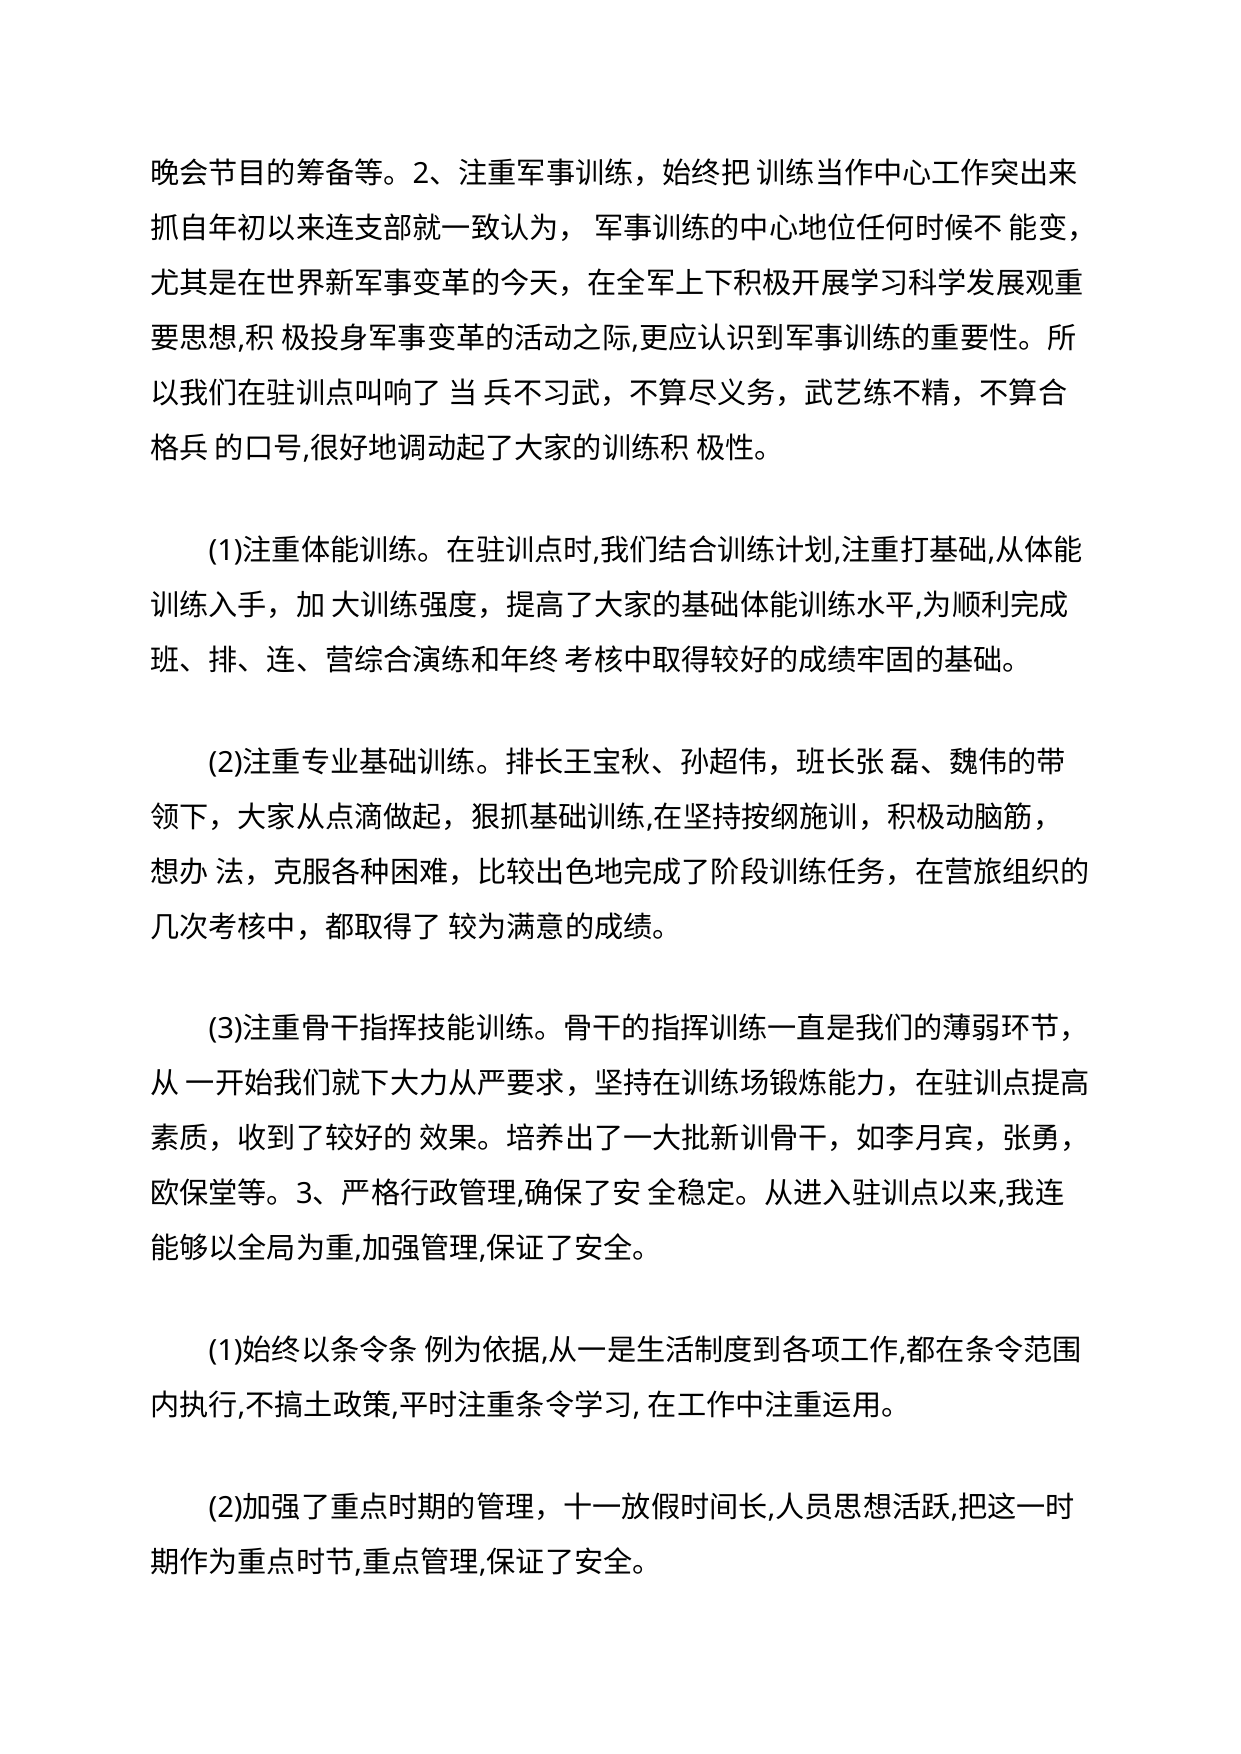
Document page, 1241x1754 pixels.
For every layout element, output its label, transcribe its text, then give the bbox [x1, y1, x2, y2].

text (1)注重体能训练。在驻训点时,我们结合训练计划,注重打基础,从体能训练入手，加 大训练强度，提高了大家的基础体能训练水平,为顺利完成班、排、连、营综合演练和年终 考核中取得较好的成绩牢固的基础。 [150, 527, 1090, 679]
text (3)注重骨干指挥技能训练。骨干的指挥训练一直是我们的薄弱环节，从 一开始我们就下大力从严要求，坚持在训练场锻炼能力，在驻训点提高素质，收到了较好的 效果。培养出了一大批新训骨干，如李月宾，张勇，欧保堂等。3、严格行政管理,确保了安 全稳定。从进入驻训点以来,我连能够以全局为重,加强管理,保证了安全。 [150, 1005, 1090, 1267]
text (2)加强了重点时期的管理，十一放假时间长,人员思想活跃,把这一时 期作为重点时节,重点管理,保证了安全。 [150, 1484, 1090, 1581]
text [150, 150, 1090, 467]
text (1)始终以条令条 例为依据,从一是生活制度到各项工作,都在条令范围内执行,不搞土政策,平时注重条令学习, 在工作中注重运用。 [150, 1327, 1090, 1424]
text (2)注重专业基础训练。排长王宝秋、孙超伟，班长张 磊、魏伟的带领下，大家从点滴做起，狠抓基础训练,在坚持按纲施训，积极动脑筋，想办 法，克服各种困难，比较出色地完成了阶段训练任务，在营旅组织的几次考核中，都取得了 较为满意的成绩。 [150, 738, 1090, 946]
